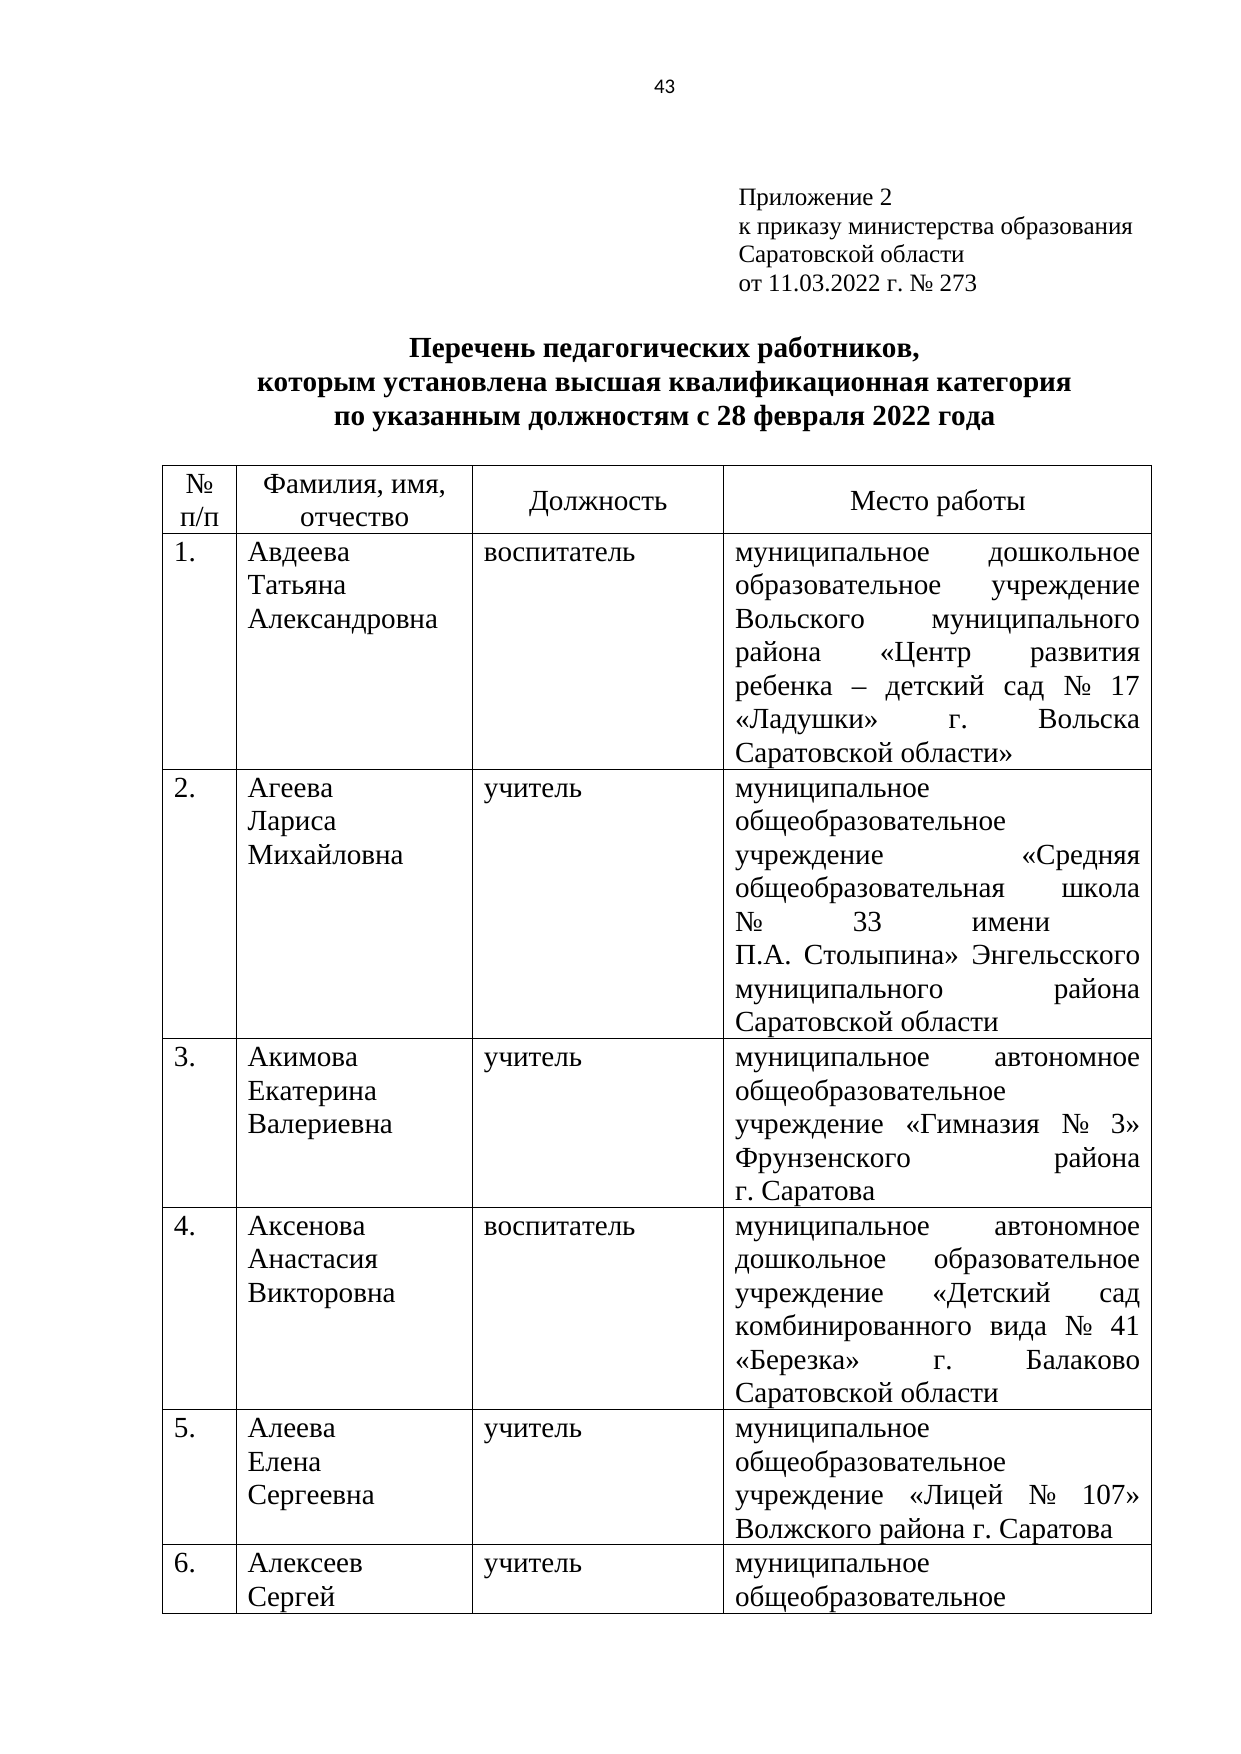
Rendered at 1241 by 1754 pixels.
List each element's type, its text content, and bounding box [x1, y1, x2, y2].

text Перечень педагогических работников, [177, 331, 1152, 364]
table_header Должность [473, 466, 723, 533]
text Приложение 2 [177, 182, 1152, 211]
table_cell [163, 1410, 236, 1544]
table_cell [237, 1545, 472, 1612]
table_cell муниципальное общеобразовательное учреждение «Средняя общеобразовательная школа № 33 имени П.А. Столыпина» Энгельсского муниципального района Саратовской области [724, 770, 1151, 1038]
table_cell [163, 534, 236, 769]
table_cell Алеева Елена Сергеевна [237, 1410, 472, 1544]
table_cell муниципальное автономное общеобразовательное учреждение «Гимназия № 3» Фрунзенского района г. Саратова [724, 1039, 1151, 1207]
table_header № п/п [163, 466, 236, 533]
table_cell учитель [473, 1039, 723, 1207]
text по указанным должностям с 28 февраля 2022 года [177, 398, 1152, 431]
table_cell воспитатель [473, 1208, 723, 1409]
table_cell [163, 1039, 236, 1207]
table_cell муниципальное общеобразовательное учреждение «Лицей № 107» Волжского района г. Саратова [724, 1410, 1151, 1544]
table_cell воспитатель [473, 534, 723, 769]
table_cell Агеева Лариса Михайловна [237, 770, 472, 1038]
table_cell Авдеева Татьяна Александровна [237, 534, 472, 769]
table_cell учитель [473, 770, 723, 1038]
text от 11.03.2022 г. № 273 [177, 268, 1152, 297]
text которым установлена высшая квалификационная категория [177, 364, 1152, 398]
table_header Место работы [724, 466, 1151, 533]
table_cell [163, 1208, 236, 1409]
table_cell муниципальное автономное дошкольное образовательное учреждение «Детский сад комбинированного вида № 41 «Березка» г. Балаково Саратовской области [724, 1208, 1151, 1409]
table_header Фамилия, имя, отчество [237, 466, 472, 533]
text Саратовской области [177, 239, 1152, 268]
table_cell [163, 1545, 236, 1612]
table_cell [163, 770, 236, 1038]
table_cell Аксенова Анастасия Викторовна [237, 1208, 472, 1409]
table_cell Акимова Екатерина Валериевна [237, 1039, 472, 1207]
text к приказу министерства образования [177, 211, 1152, 239]
table_cell учитель [473, 1410, 723, 1544]
table_cell учитель [473, 1545, 723, 1612]
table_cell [724, 1545, 1151, 1612]
table_cell муниципальное дошкольное образовательное учреждение Вольского муниципального района «Центр развития ребенка – детский сад № 17 «Ладушки» г. Вольска Саратовской области» [724, 534, 1151, 769]
